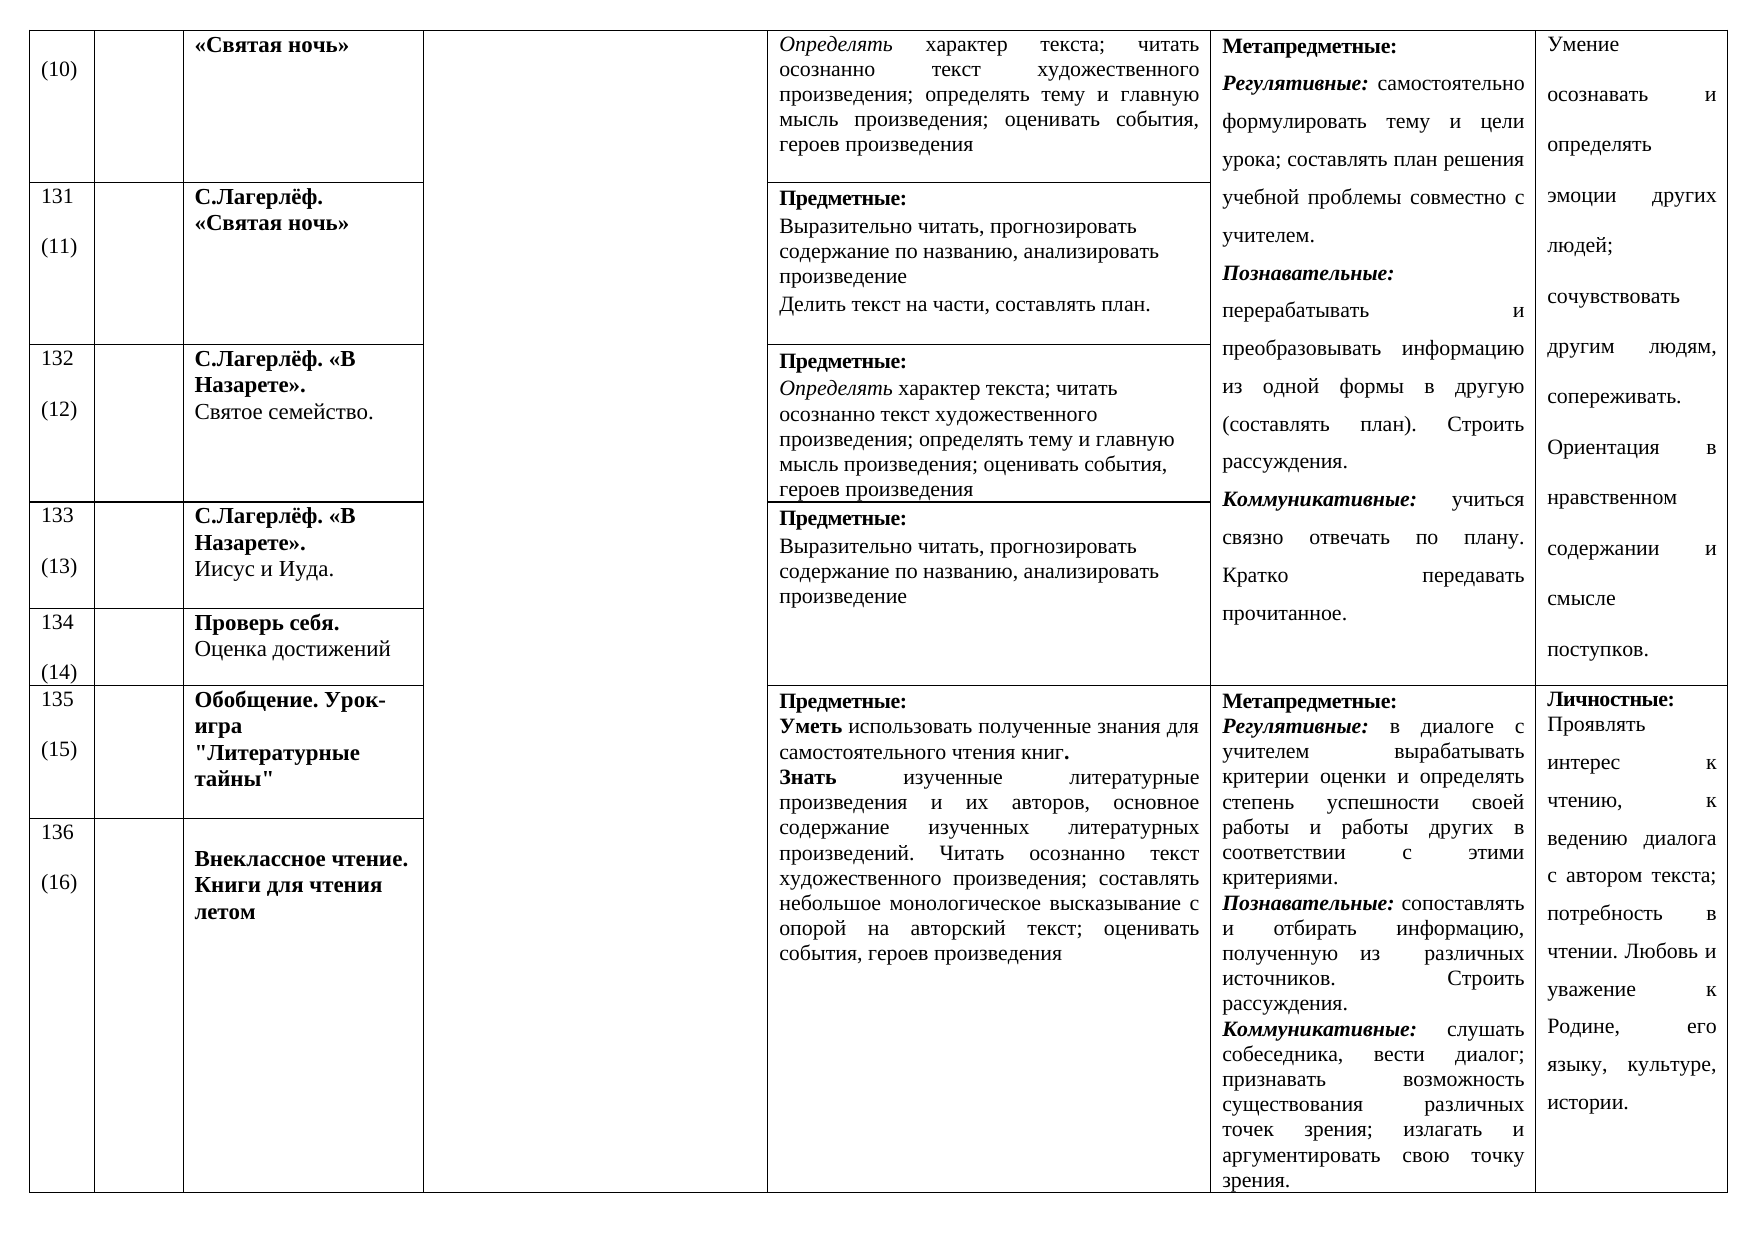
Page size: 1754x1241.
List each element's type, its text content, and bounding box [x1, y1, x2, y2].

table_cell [184, 31, 423, 182]
table_cell 131 (11) [30, 183, 94, 344]
table_cell Внеклассное чтение. Книги для чтения летом [184, 819, 423, 1192]
table_cell Предметные: Выразительно читать, прогнозировать содержание по названию, анализировать произведение Делить текст на части, составлять план. [768, 183, 1210, 344]
table_cell [95, 31, 183, 182]
table_cell Обобщение. Урок-игра "Литературные тайны" [184, 686, 423, 818]
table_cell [1536, 31, 1727, 685]
table_cell 130 (10) [30, 31, 94, 182]
table_cell Метапредметные: Регулятивные: в диалоге с учителем вырабатывать критерии оценки и определять степень успешности своей работы и работы других в соответствии с этими критериями. Познавательные: сопоставлять и отбирать информацию, полученную из различных источников. Строить рассуждения. Коммуникативные: слушать собеседника, вести диалог; признавать возможность существования различных точек зрения; излагать и аргументировать свою точку зрения. [1211, 686, 1535, 1192]
table_cell Проверь себя. Оценка достижений [184, 609, 423, 685]
table_cell 136 (16) [30, 819, 94, 1192]
table_cell С.Лагерлёф. «В Назарете». Иисус и Иуда. [184, 503, 423, 608]
table_cell 134 (14) [30, 609, 94, 685]
table_cell 133 (13) [30, 503, 94, 608]
table_cell Предметные: Выразительно читать, прогнозировать содержание по названию, анализировать произведение [768, 503, 1210, 685]
table_cell [95, 686, 183, 818]
table_cell С.Лагерлёф. «Святая ночь» [184, 183, 423, 344]
table_cell Предметные: Уметь использовать полученные знания для самостоятельного чтения книг. Знать изученные литературные произведения и их авторов, основное содержание изученных литературных произведений. Читать осознанно текст художественного произведения; составлять небольшое монологическое высказывание с опорой на авторский текст; оценивать события, героев произведения [768, 686, 1210, 1192]
table_cell [95, 183, 183, 344]
table_cell 135 (15) [30, 686, 94, 818]
table_cell [95, 345, 183, 501]
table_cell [768, 31, 1210, 182]
table_cell [95, 609, 183, 685]
table_cell [95, 819, 183, 1192]
table_cell 132 (12) [30, 345, 94, 501]
table_cell С.Лагерлёф. «В Назарете». Святое семейство. [184, 345, 423, 501]
table_cell [95, 503, 183, 608]
table_cell Личностные: Проявлять интерес к чтению, к ведению диалога с автором текста; потребность в чтении. Любовь и уважение к Родине, его языку, культуре, истории. [1536, 686, 1727, 1192]
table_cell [1211, 31, 1535, 685]
